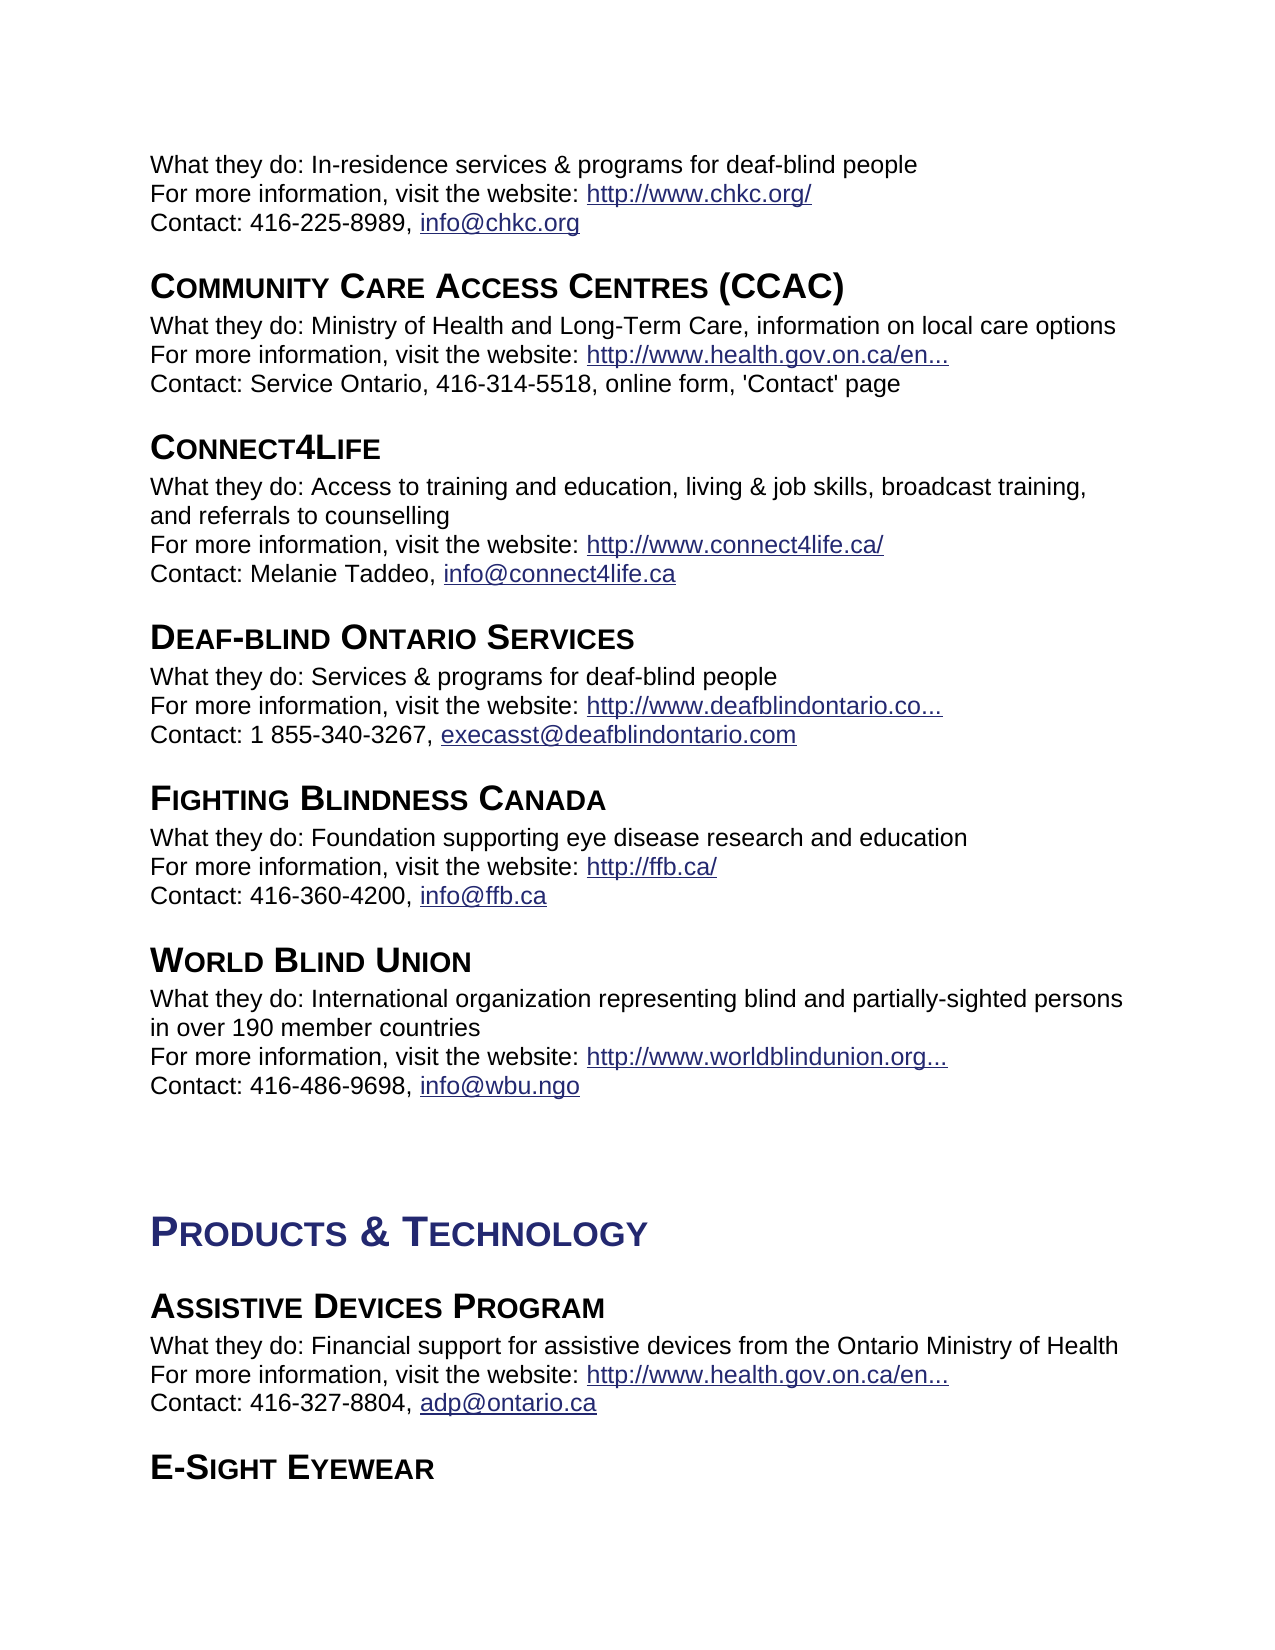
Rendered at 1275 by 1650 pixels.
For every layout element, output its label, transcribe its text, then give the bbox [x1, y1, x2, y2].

text For more information, visit the website: http://www.connect4life.ca/ [150, 530, 1125, 558]
text What they do: Ministry of Health and Long-Term Care, information on local care options [150, 311, 1125, 340]
text World Blind Union [150, 939, 1125, 979]
text For more information, visit the website: http://www.deafblindontario.co... [150, 691, 1125, 720]
text Products & Technology [150, 1207, 1125, 1256]
text Contact: 416-486-9698, info@wbu.ngo [150, 1071, 1125, 1099]
text For more information, visit the website: http://www.worldblindunion.org... [150, 1042, 1125, 1071]
text E-Sight Eyewear [150, 1446, 1125, 1487]
text Assistive Devices Program [150, 1285, 1125, 1326]
text Contact: Melanie Taddeo, info@connect4life.ca [150, 558, 1125, 587]
text Contact: 416-360-4200, info@ffb.ca [150, 881, 1125, 909]
text Contact: 416-225-8989, info@chkc.org [150, 207, 1125, 236]
text Fighting Blindness Canada [150, 778, 1125, 818]
text Contact: 416-327-8804, adp@ontario.ca [150, 1388, 1125, 1417]
text What they do: Services & programs for deaf-blind people [150, 662, 1125, 691]
text Connect4Life [150, 427, 1125, 467]
text Contact: 1 855-340-3267, execasst@deafblindontario.com [150, 720, 1125, 748]
text What they do: International organization representing blind and partially-sighted persons in over 190 member countries [150, 984, 1125, 1042]
text What they do: Financial support for assistive devices from the Ontario Ministry of Health [150, 1331, 1125, 1359]
text What they do: Foundation supporting eye disease research and education [150, 823, 1125, 852]
text What they do: Access to training and education, living & job skills, broadcast training, and referrals to counselling [150, 472, 1125, 530]
text Deaf-blind Ontario Services [150, 616, 1125, 657]
text Community Care Access Centres (CCAC) [150, 265, 1125, 306]
text What they do: In-residence services & programs for deaf-blind people [150, 150, 1125, 179]
text For more information, visit the website: http://www.health.gov.on.ca/en... [150, 340, 1125, 369]
text Contact: Service Ontario, 416-314-5518, online form, 'Contact' page [150, 369, 1125, 397]
text For more information, visit the website: http://www.chkc.org/ [150, 179, 1125, 207]
text For more information, visit the website: http://www.health.gov.on.ca/en... [150, 1359, 1125, 1388]
text For more information, visit the website: http://ffb.ca/ [150, 852, 1125, 881]
